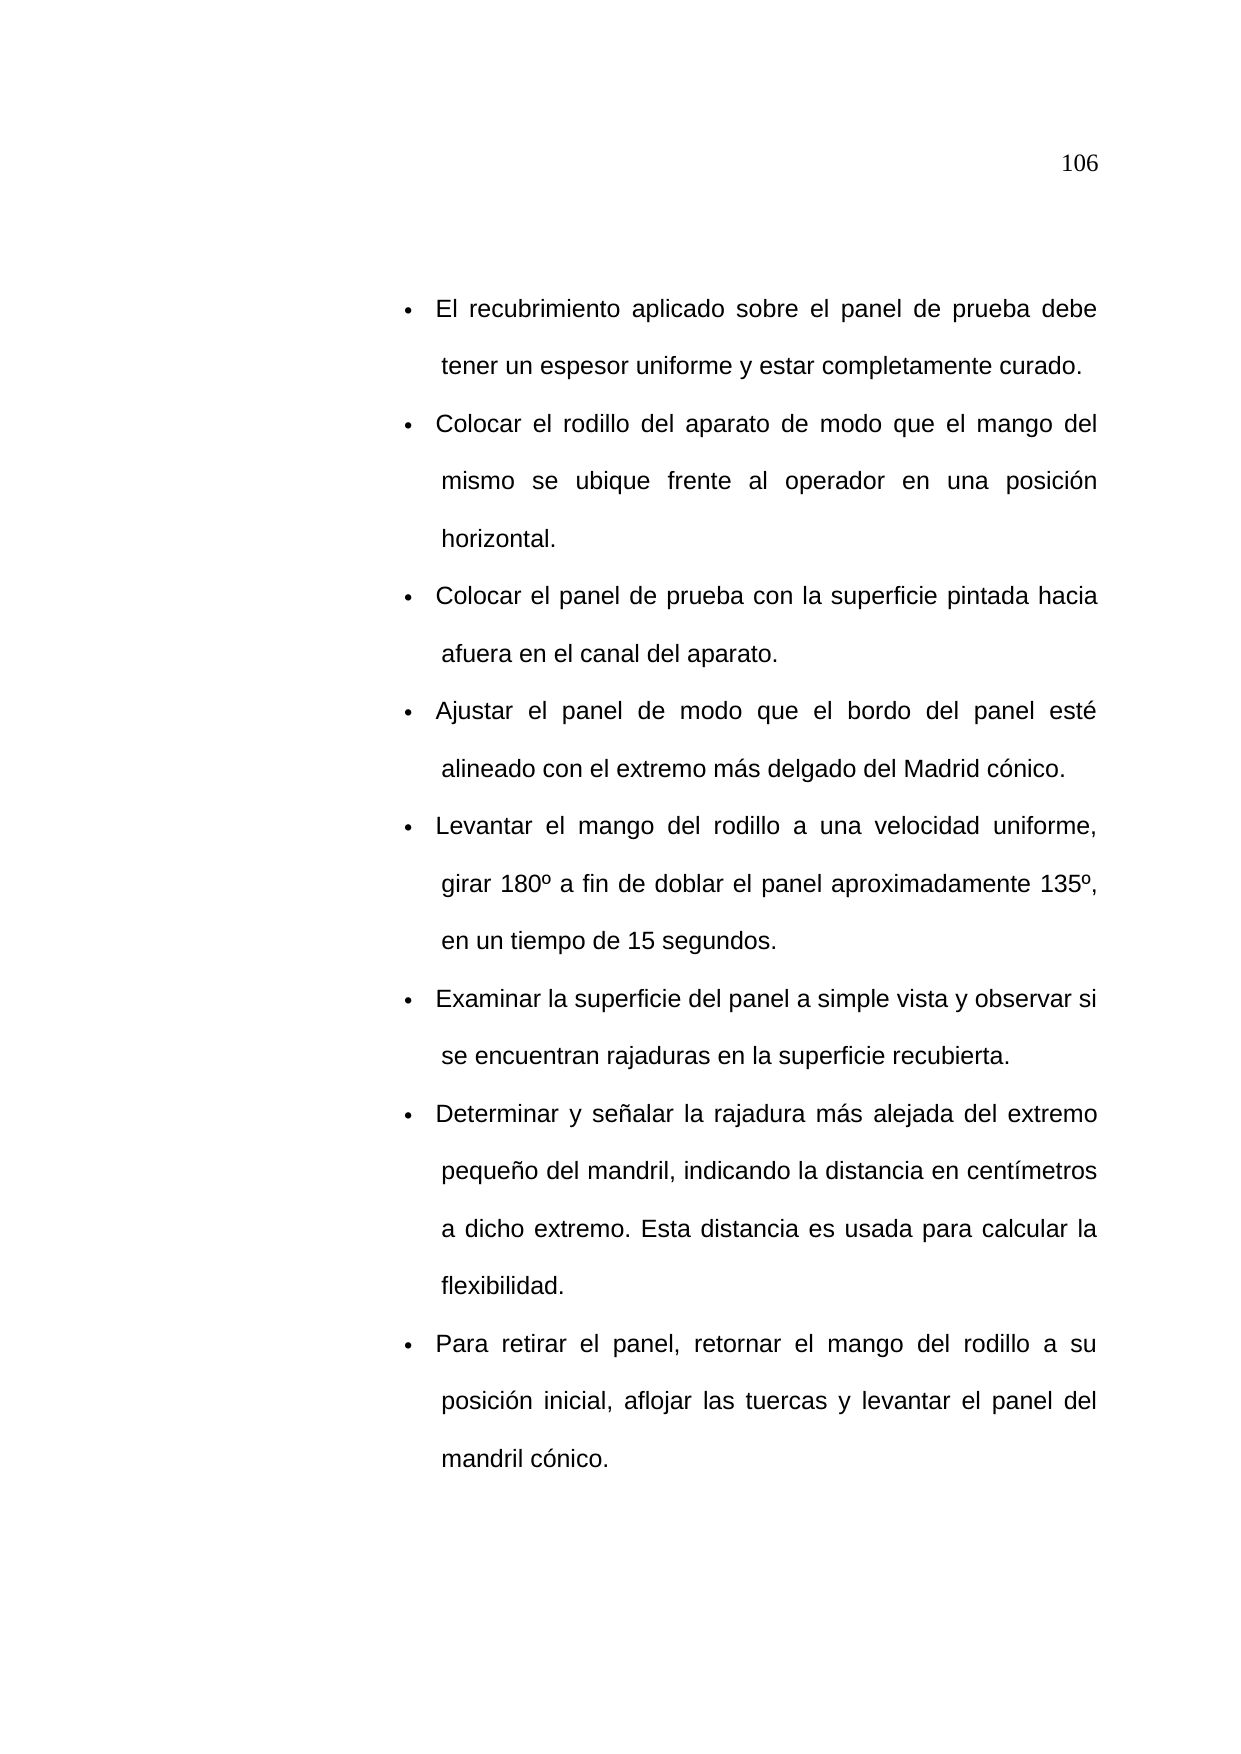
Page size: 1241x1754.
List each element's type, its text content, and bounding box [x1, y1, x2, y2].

list Para retirar el panel, retornar el mango del rodillo a su posición inicial, aflojar las tuercas y levantar el panel del mandril cónico. [405, 1329, 1098, 1472]
list El recubrimiento aplicado sobre el panel de prueba debe tener un espesor uniforme y estar completamente curado. [405, 294, 1098, 380]
list Examinar la superficie del panel a simple vista y observar si se encuentran rajaduras en la superficie recubierta. [405, 984, 1098, 1070]
list Colocar el rodillo del aparato de modo que el mango del mismo se ubique frente al operador en una posición horizontal. [405, 409, 1098, 552]
list Levantar el mango del rodillo a una velocidad uniforme, girar 180º a fin de doblar el panel aproximadamente 135º, en un tiempo de 15 segundos. [405, 811, 1098, 955]
list Ajustar el panel de modo que el bordo del panel esté alineado con el extremo más delgado del Madrid cónico. [405, 696, 1098, 782]
list Colocar el panel de prueba con la superficie pintada hacia afuera en el canal del aparato. [405, 581, 1098, 667]
list Determinar y señalar la rajadura más alejada del extremo pequeño del mandril, indicando la distancia en centímetros a dicho extremo. Esta distancia es usada para calcular la flexibilidad. [405, 1099, 1098, 1300]
